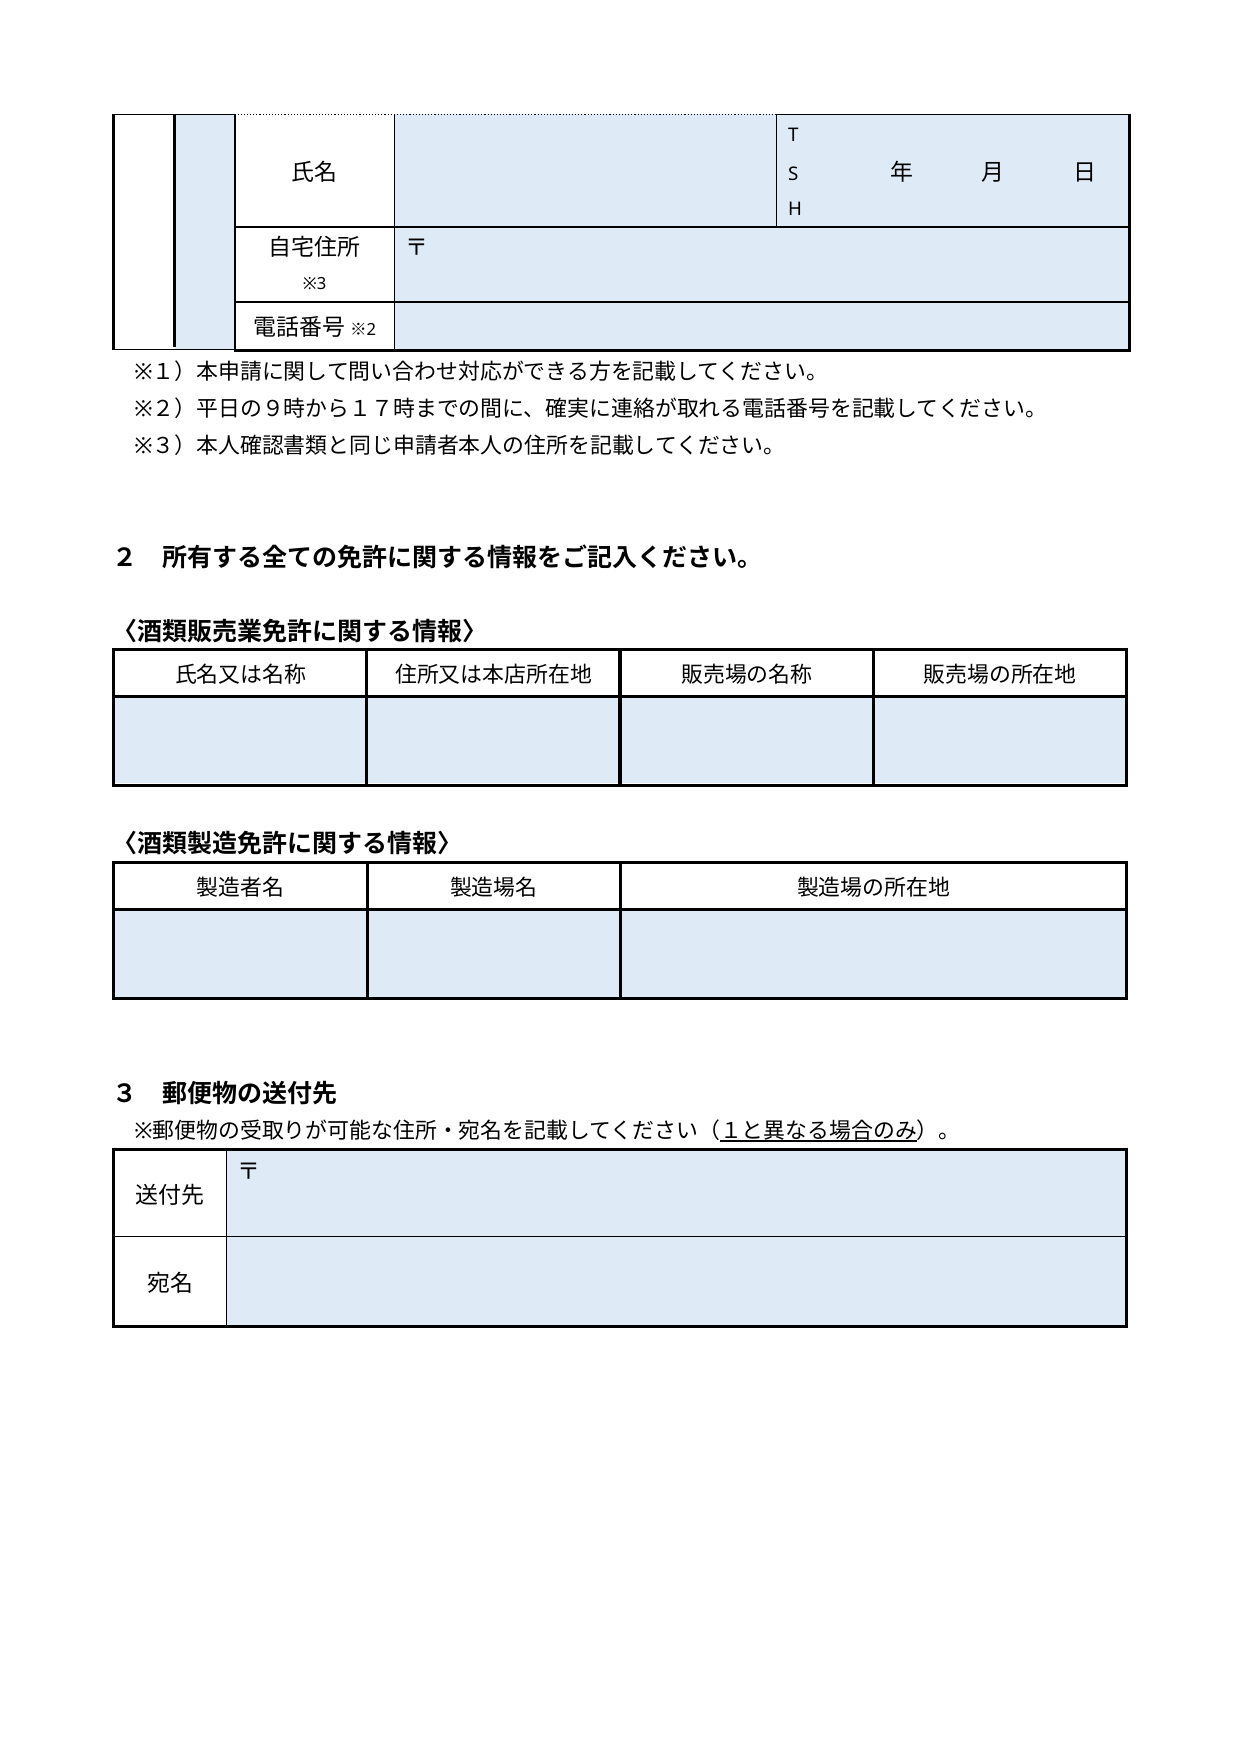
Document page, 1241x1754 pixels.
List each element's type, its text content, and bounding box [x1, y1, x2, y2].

text ３ 郵便物の送付先 [112, 1074, 1128, 1111]
text 〈酒類製造免許に関する情報〉 [112, 824, 1128, 861]
table_cell [622, 698, 872, 783]
table_header 送付先 [115, 1151, 226, 1236]
table_cell [395, 303, 1128, 349]
text ※３）本人確認書類と同じ申請者本人の住所を記載してください。 [112, 426, 1128, 463]
text ２ 所有する全ての免許に関する情報をご記入ください。 [112, 537, 1128, 574]
table_cell 電話番号 ※2 [236, 303, 394, 349]
table_cell 宛名 [115, 1237, 226, 1325]
table_header 氏名又は名称 [115, 651, 365, 695]
table_cell 自宅住所 ※3 [236, 228, 394, 301]
table_cell 氏名 [236, 114, 394, 226]
table_cell 〒 [395, 228, 1128, 301]
table_header 製造場名 [369, 864, 619, 908]
table_header 住所又は本店所在地 [368, 651, 618, 695]
table_header 製造場の所在地 [622, 864, 1125, 908]
table_header 販売場の名称 [622, 651, 872, 695]
table_header 〒 [227, 1151, 1125, 1236]
table_cell [395, 114, 776, 226]
table_cell [227, 1237, 1125, 1325]
table_cell [875, 698, 1125, 783]
text ※２）平日の９時から１７時までの間に、確実に連絡が取れる電話番号を記載してください。 [112, 389, 1128, 426]
table_header 販売場の所在地 [875, 651, 1125, 695]
table_cell [369, 911, 619, 997]
table_cell T S 年 月 日 H [777, 115, 1128, 226]
table_cell [115, 698, 365, 783]
text ※郵便物の受取りが可能な住所・宛名を記載してください（１と異なる場合のみ）。 [112, 1111, 1128, 1148]
table_header 製造者名 [115, 864, 366, 908]
text ※１）本申請に関して問い合わせ対応ができる方を記載してください。 [112, 352, 1128, 389]
text 〈酒類販売業免許に関する情報〉 [112, 611, 1128, 648]
table_cell [115, 911, 366, 997]
table_cell [622, 911, 1125, 997]
table_cell [368, 698, 618, 783]
